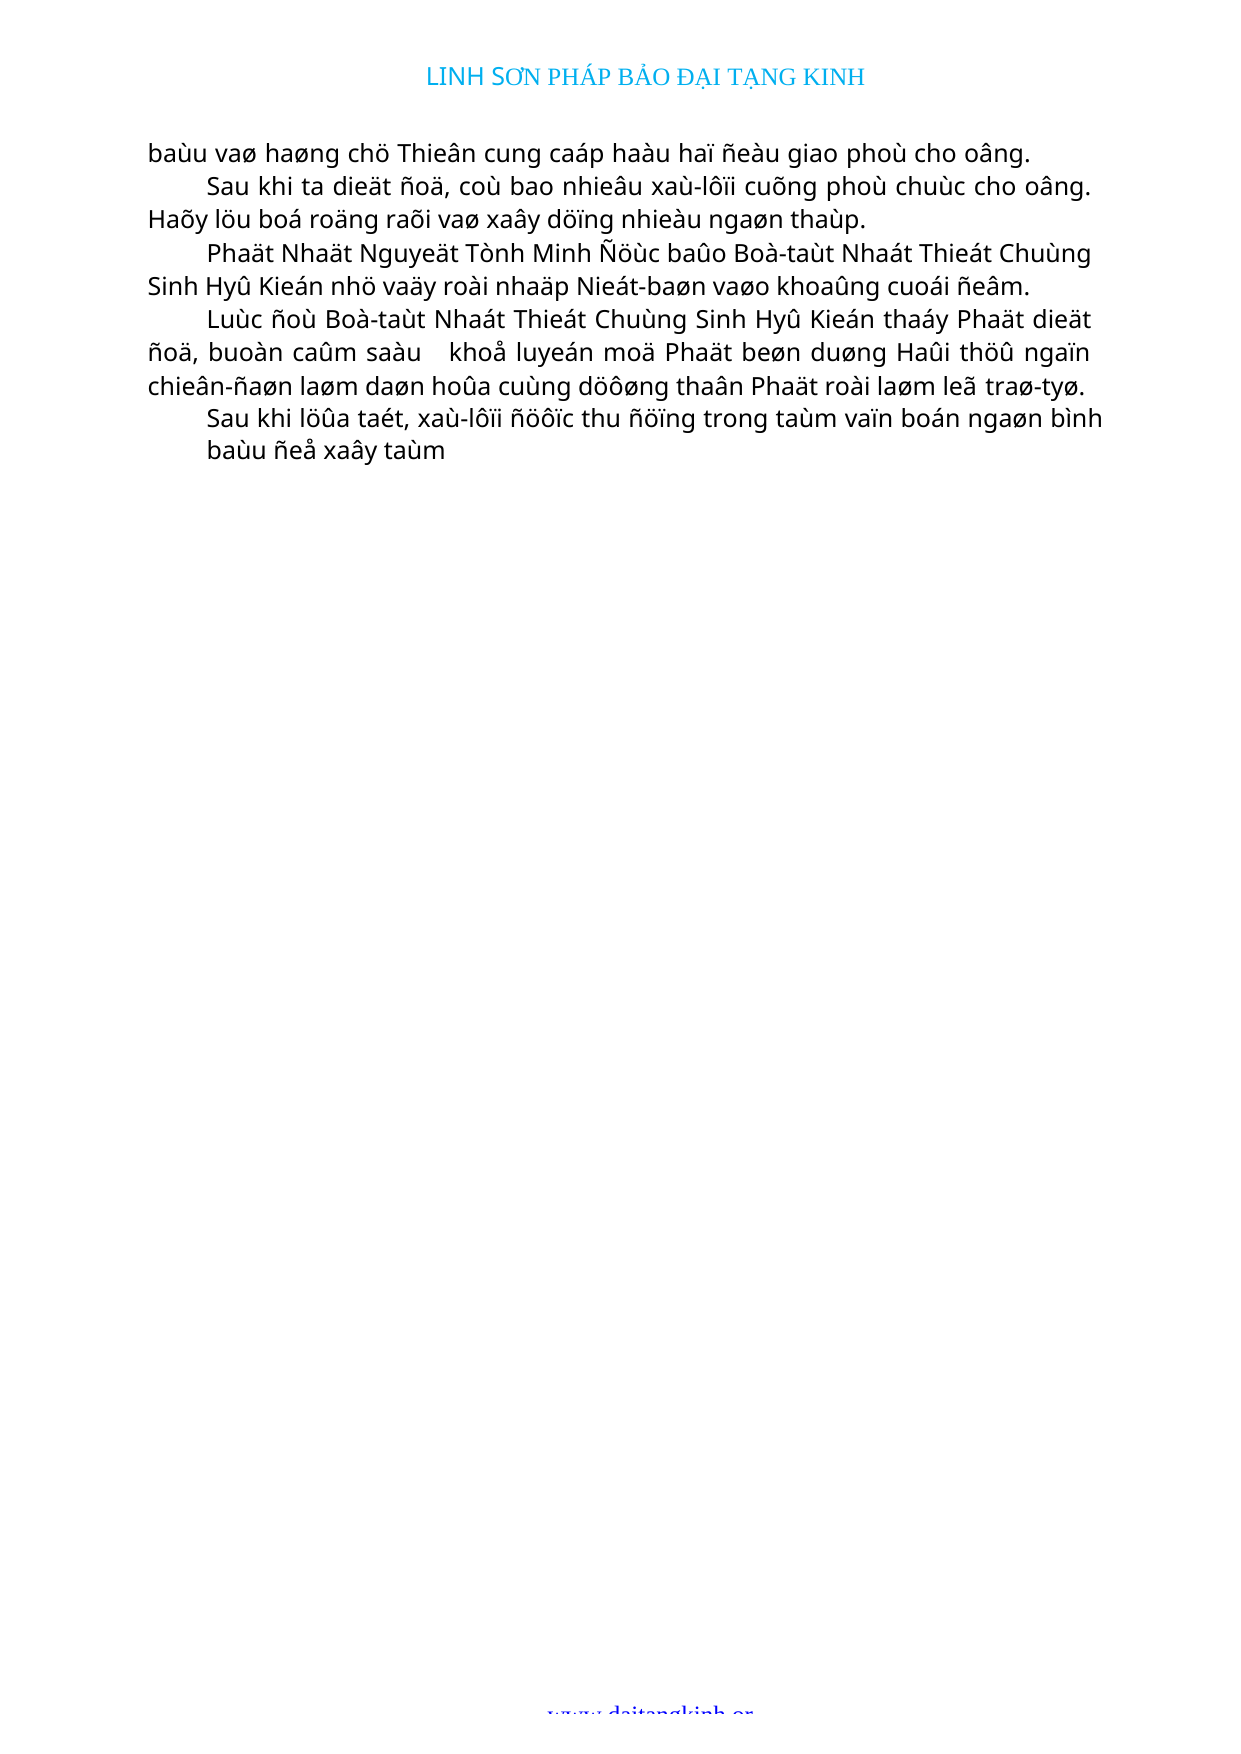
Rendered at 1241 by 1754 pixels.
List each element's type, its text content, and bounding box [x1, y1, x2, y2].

text Luùc ñoù Boà-taùt Nhaát Thieát Chuùng Sinh Hyû Kieán thaáy Phaät dieät ñoä, buoàn caûm saàu khoå luyeán moä Phaät beøn duøng Haûi thöû ngaïn chieân-ñaøn laøm daøn hoûa cuùng döôøng thaân Phaät roài laøm leã traø-tyø. [147, 302, 1093, 402]
text Phaät Nhaät Nguyeät Tònh Minh Ñöùc baûo Boà-taùt Nhaát Thieát Chuùng Sinh Hyû Kieán nhö vaäy roài nhaäp Nieát-baøn vaøo khoaûng cuoái ñeâm. [147, 236, 1093, 302]
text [147, 135, 1093, 169]
text Sau khi löûa taét, xaù-lôïi ñöôïc thu ñöïng trong taùm vaïn boán ngaøn bình baùu ñeå xaây taùm [206, 402, 1105, 466]
text Sau khi ta dieät ñoä, coù bao nhieâu xaù-lôïi cuõng phoù chuùc cho oâng. Haõy löu boá roäng raõi vaø xaây döïng nhieàu ngaøn thaùp. [147, 169, 1093, 236]
